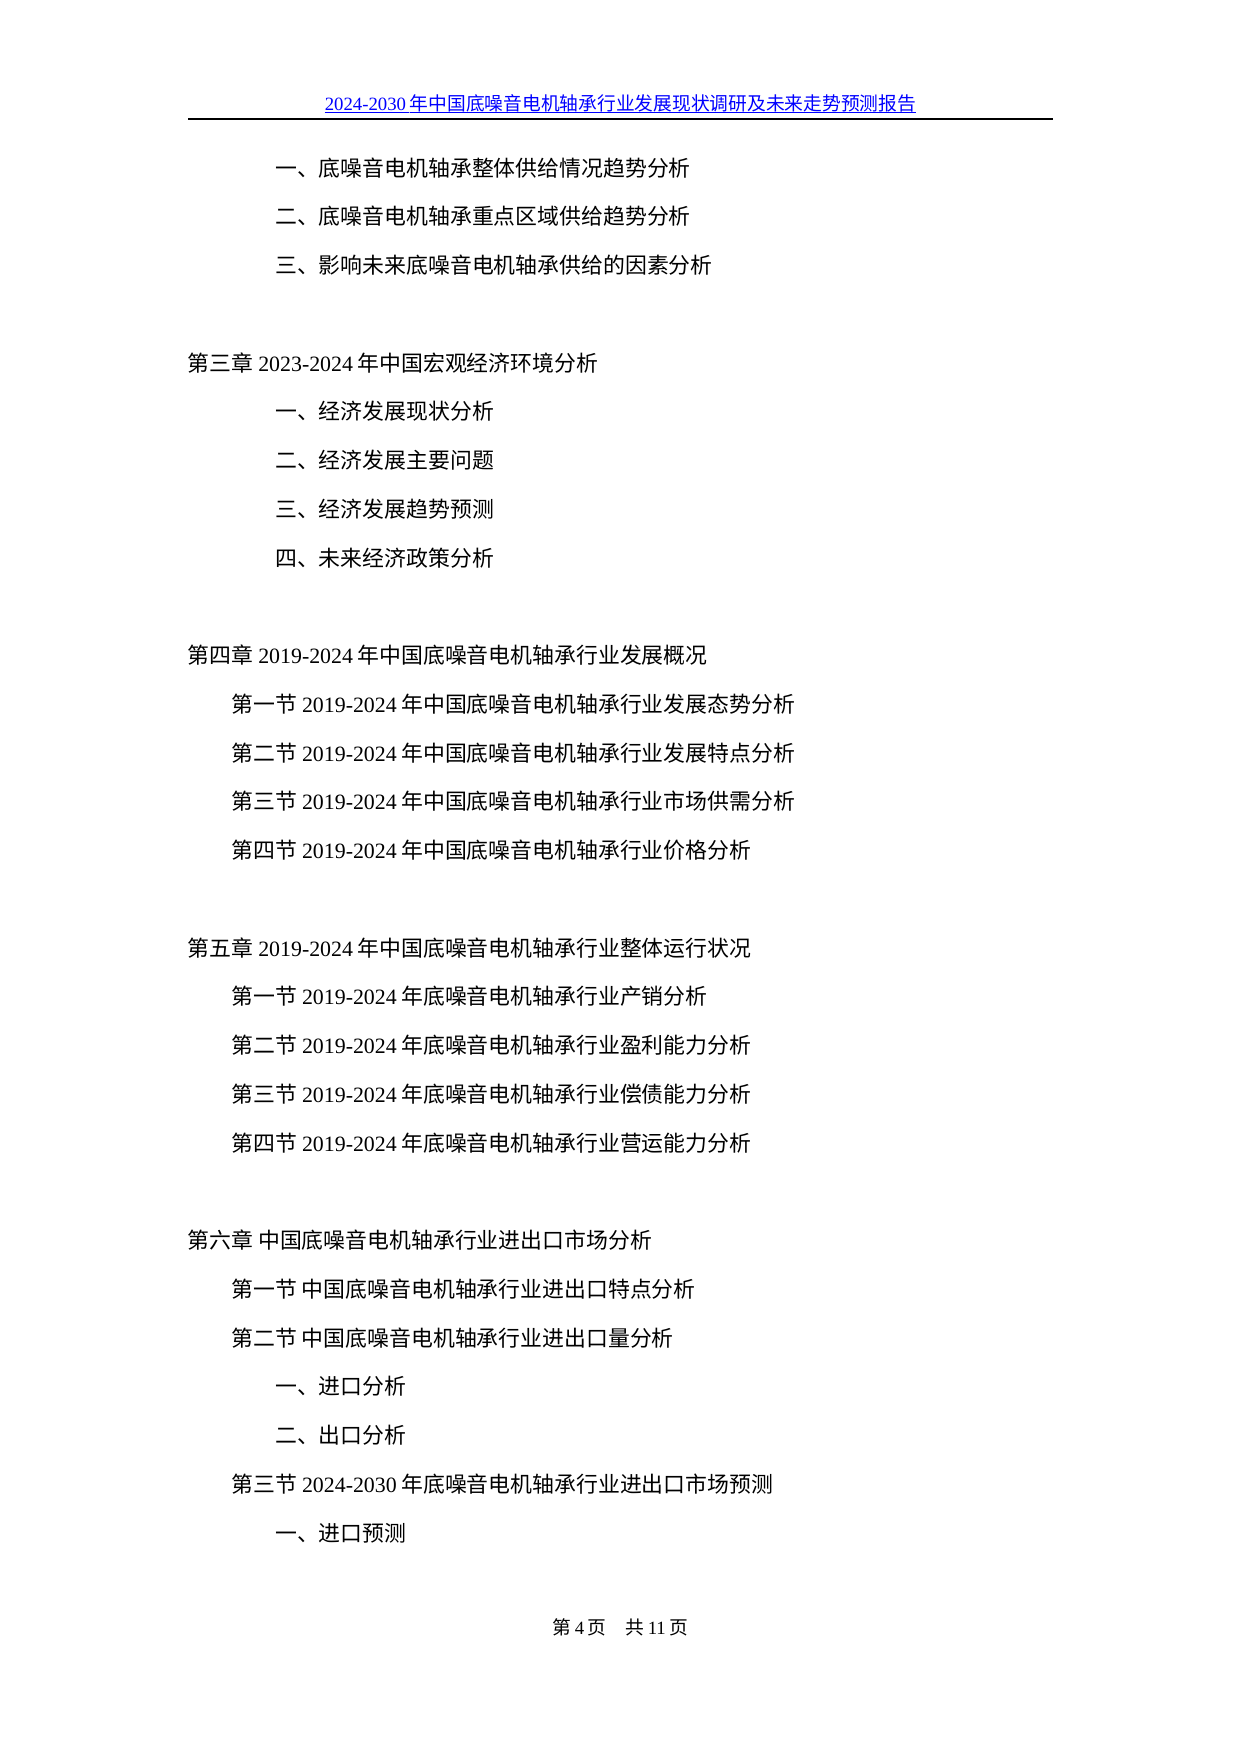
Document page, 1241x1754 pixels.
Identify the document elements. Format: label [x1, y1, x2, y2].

text [187, 150, 1053, 1548]
